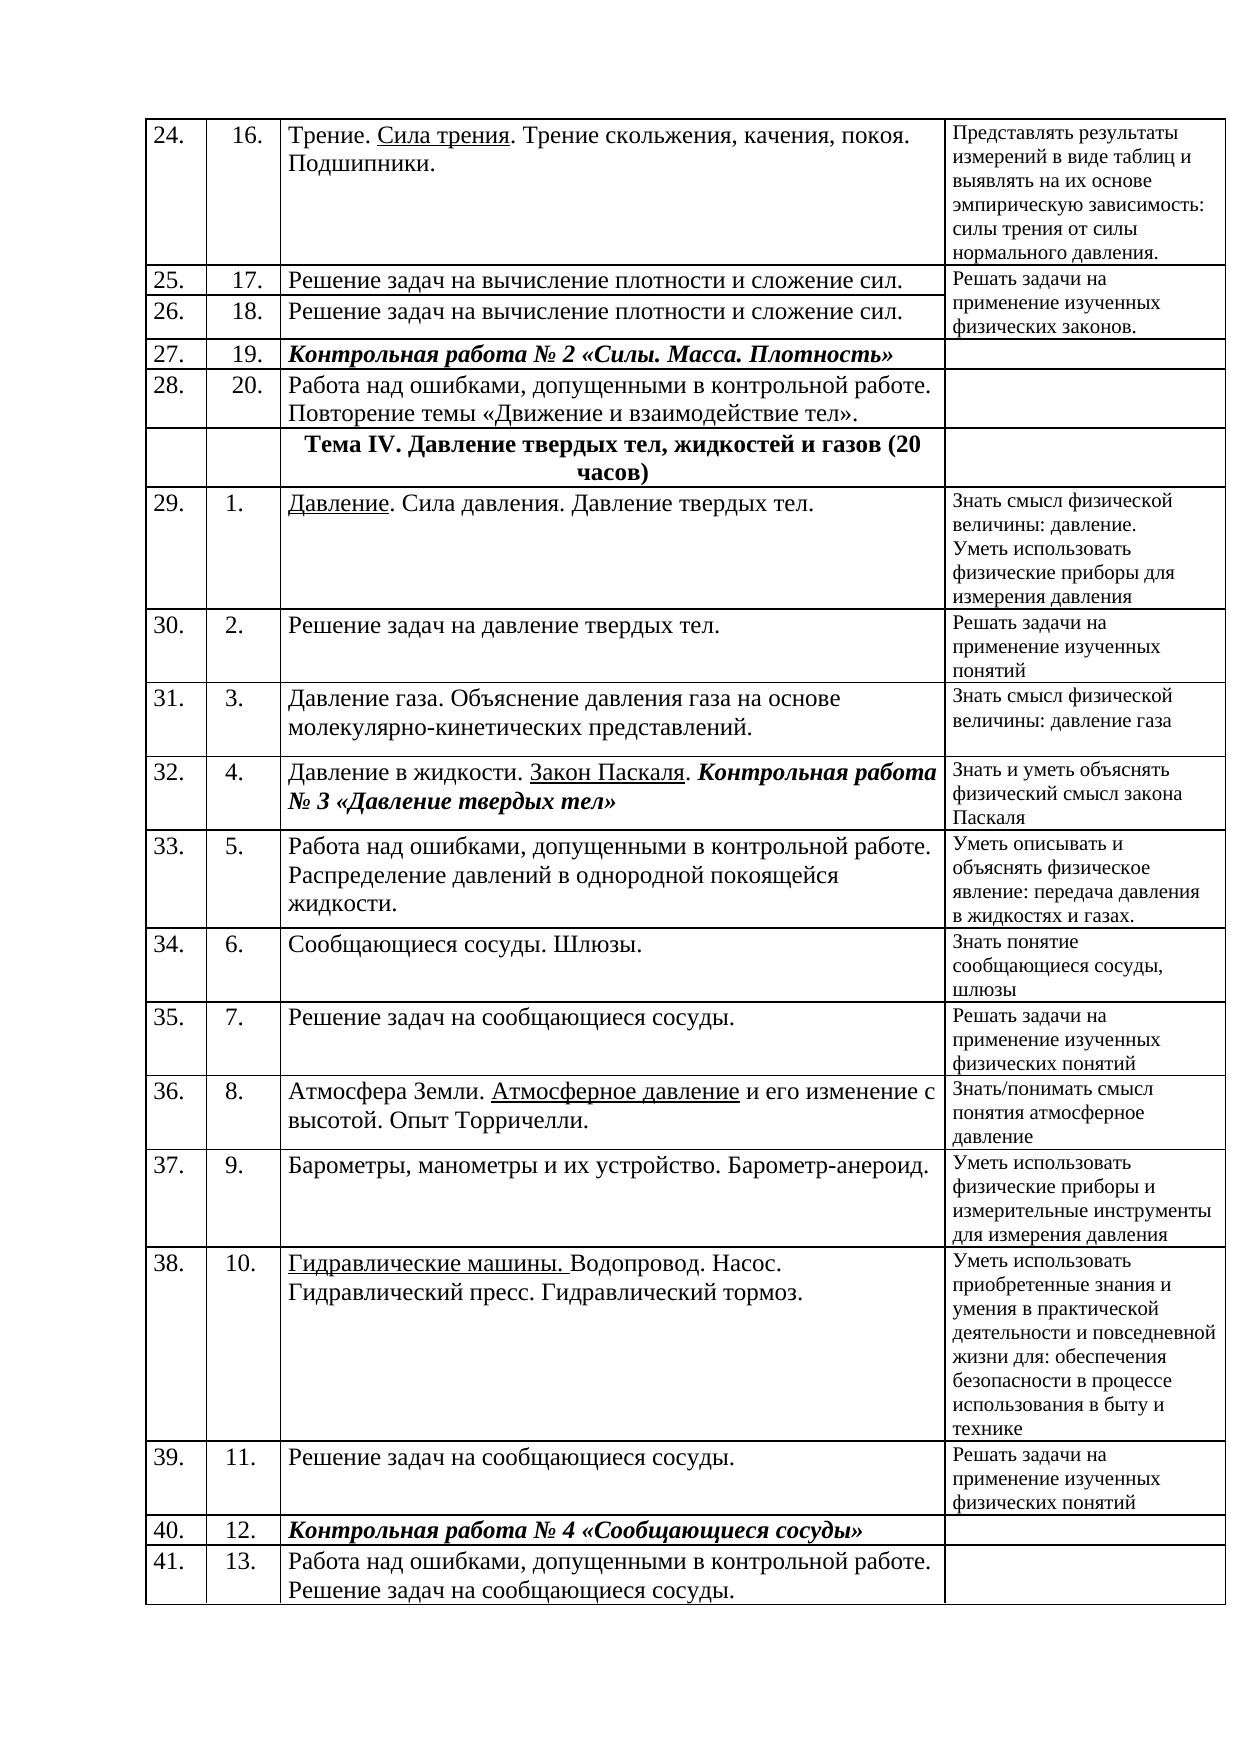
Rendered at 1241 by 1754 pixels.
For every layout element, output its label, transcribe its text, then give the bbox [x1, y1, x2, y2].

table_cell Барометры, манометры и их устройство. Барометр-анероид. [281, 1150, 944, 1246]
table_cell Работа над ошибками, допущенными в контрольной работе. Решение задач на сообщающиеся сосуды. [281, 1546, 944, 1603]
table_cell [147, 1150, 206, 1246]
table_cell [147, 370, 206, 427]
table_cell [207, 757, 280, 829]
table_cell [207, 266, 280, 294]
table_cell Знать/понимать смысл понятия атмосферное давление [946, 1076, 1225, 1148]
table_cell [946, 1546, 1225, 1603]
table_cell Уметь использовать приобретенные знания и умения в практической деятельности и повседневной жизни для: обеспечения безопасности в процессе использования в быту и технике [946, 1248, 1225, 1440]
table_cell [207, 831, 280, 927]
table_cell [147, 120, 206, 264]
table_cell [147, 1546, 206, 1603]
table_cell Решать задачи на применение изученных физических понятий [946, 1003, 1225, 1075]
table_cell [207, 1248, 280, 1440]
table_cell [147, 340, 206, 368]
table_cell Решение задач на сообщающиеся сосуды. [281, 1003, 944, 1075]
table_cell [147, 1003, 206, 1075]
table_cell [147, 1076, 206, 1148]
table_cell [207, 1546, 280, 1603]
table_cell Уметь описывать и объяснять физическое явление: передача давления в жидкостях и газах. [946, 831, 1225, 927]
table_cell Знать смысл физической величины: давление газа [946, 683, 1225, 756]
table_cell [207, 1516, 280, 1544]
table_cell [147, 757, 206, 829]
table_cell [207, 610, 280, 682]
table_cell Контрольная работа № 4 «Сообщающиеся сосуды» [281, 1516, 944, 1544]
table_cell Работа над ошибками, допущенными в контрольной работе. Распределение давлений в однородной покоящейся жидкости. [281, 831, 944, 927]
table_cell Трение. Сила трения. Трение скольжения, качения, покоя. Подшипники. [281, 120, 944, 264]
table_cell Давление в жидкости. Закон Паскаля. Контрольная работа № 3 «Давление твердых тел» [281, 757, 944, 829]
table_cell Представлять результаты измерений в виде таблиц и выявлять на их основе эмпирическую зависимость: силы трения от силы нормального давления. [946, 120, 1225, 264]
table_cell [147, 610, 206, 682]
table_cell [207, 370, 280, 427]
table_cell [207, 120, 280, 264]
table_cell [207, 488, 280, 608]
table_cell Решение задач на вычисление плотности и сложение сил. [281, 266, 944, 294]
table_cell Уметь использовать физические приборы и измерительные инструменты для измерения давления [946, 1150, 1225, 1246]
table_cell Решение задач на сообщающиеся сосуды. [281, 1442, 944, 1514]
table_cell [946, 370, 1225, 427]
table_cell [147, 488, 206, 608]
table_cell Решать задачи на применение изученных физических законов. [946, 266, 1225, 338]
table_cell [147, 1248, 206, 1440]
table_cell Решение задач на давление твердых тел. [281, 610, 944, 682]
table_cell Знать смысл физической величины: давление. Уметь использовать физические приборы для измерения давления [946, 488, 1225, 608]
table_cell Знать понятие сообщающиеся сосуды, шлюзы [946, 929, 1225, 1001]
table_cell Решать задачи на применение изученных физических понятий [946, 1442, 1225, 1514]
table_cell Контрольная работа № 2 «Силы. Масса. Плотность» [281, 340, 944, 368]
table_cell [147, 296, 206, 338]
table_cell [207, 1003, 280, 1075]
table_cell [147, 929, 206, 1001]
table_cell Атмосфера Земли. Атмосферное давление и его изменение с высотой. Опыт Торричелли. [281, 1076, 944, 1148]
table_cell Давление. Сила давления. Давление твердых тел. [281, 488, 944, 608]
table_cell Тема IV. Давление твердых тел, жидкостей и газов (20 часов) [281, 429, 944, 486]
table_cell [207, 429, 280, 486]
table_cell [207, 1076, 280, 1148]
table_cell Сообщающиеся сосуды. Шлюзы. [281, 929, 944, 1001]
table_cell [147, 1442, 206, 1514]
table_cell [946, 1516, 1225, 1544]
table_cell Работа над ошибками, допущенными в контрольной работе. Повторение темы «Движение и взаимодействие тел». [281, 370, 944, 427]
table_cell [147, 266, 206, 294]
table_cell [207, 296, 280, 338]
table_cell [207, 340, 280, 368]
table_cell [946, 340, 1225, 368]
table_cell [147, 1516, 206, 1544]
table_cell Давление газа. Объяснение давления газа на основе молекулярно-кинетических представлений. [281, 683, 944, 756]
table_cell [147, 831, 206, 927]
table_cell [207, 1150, 280, 1246]
table_cell Решать задачи на применение изученных понятий [946, 610, 1225, 682]
table_cell [147, 683, 206, 756]
table_cell [147, 429, 206, 486]
table_cell [946, 429, 1225, 486]
table_cell Знать и уметь объяснять физический смысл закона Паскаля [946, 757, 1225, 829]
table_cell Решение задач на вычисление плотности и сложение сил. [281, 296, 944, 338]
table_cell [207, 929, 280, 1001]
table_cell [207, 1442, 280, 1514]
table_cell [207, 683, 280, 756]
table_cell Гидравлические машины. Водопровод. Насос. Гидравлический пресс. Гидравлический тормоз. [281, 1248, 944, 1440]
